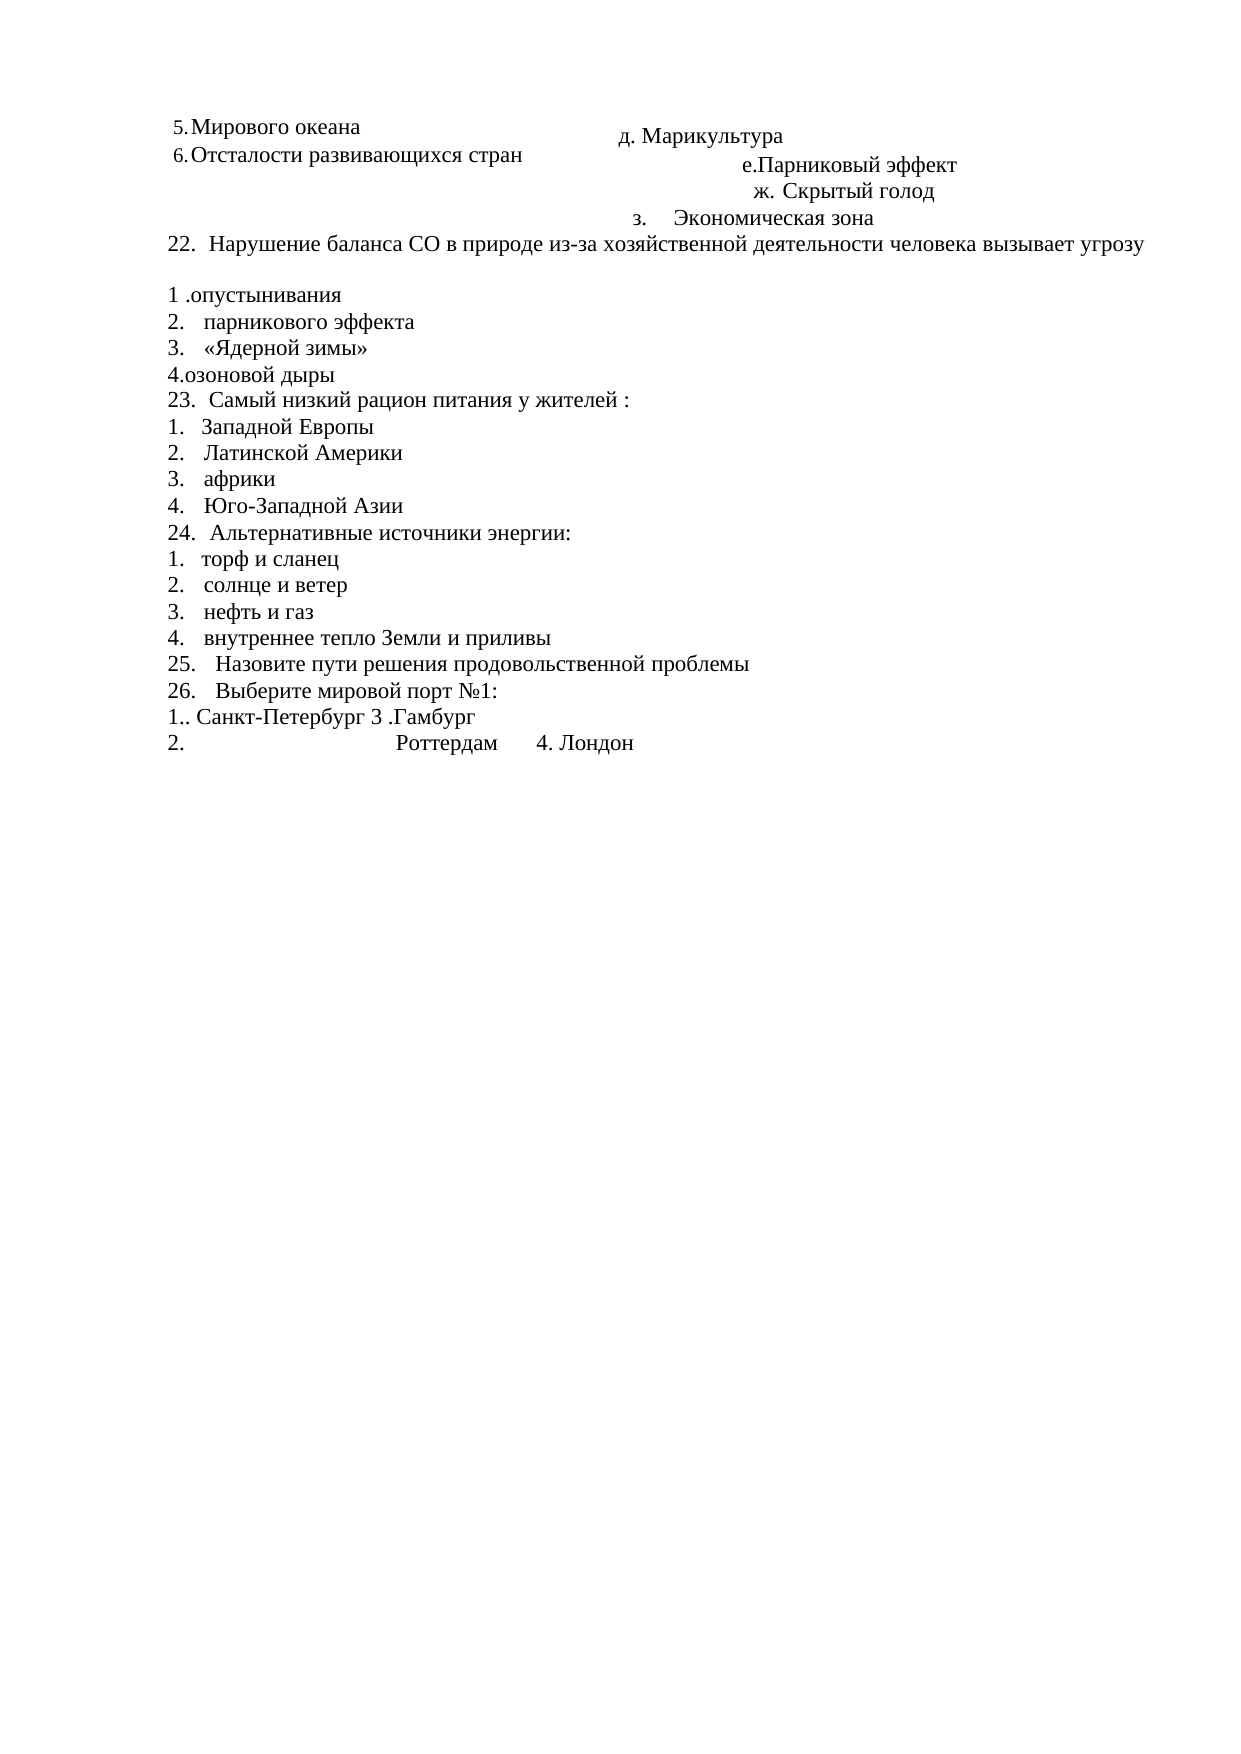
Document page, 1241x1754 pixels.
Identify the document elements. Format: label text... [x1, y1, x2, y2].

text 1 .опустынивания [167, 281, 1169, 308]
list африки [167, 466, 1169, 492]
list Отсталости развивающихся стран [173, 141, 527, 167]
text 22. Нарушение баланса СО в природе из-за хозяйственной деятельности человека вызывает угрозу [167, 230, 1169, 256]
list Мирового океана [173, 113, 527, 139]
text д. Марикультура [618, 122, 1169, 148]
list Латинской Америки [167, 440, 1169, 466]
text 2. Роттердам 4. Лондон [167, 729, 1169, 756]
list Выберите мировой порт №1: 1.. Санкт-Петербург 3 .Гамбург [167, 677, 499, 729]
list парникового эффекта [167, 308, 1169, 334]
list Западной Европы [167, 413, 1169, 439]
list торф и сланец [167, 545, 1169, 571]
text 23. Самый низкий рацион питания у жителей : [167, 387, 1169, 413]
text 24. Альтернативные источники энергии: [167, 519, 1169, 545]
list «Ядерной зимы» 4.озоновой дыры [167, 334, 369, 387]
list нефть и газ [167, 598, 1169, 624]
text з. Экономическая зона [632, 203, 1169, 230]
list Назовите пути решения продовольственной проблемы [167, 650, 1169, 677]
list внутреннее тепло Земли и приливы [167, 624, 1169, 650]
text е.Парниковый эффект ж. Скрытый голод [742, 152, 959, 203]
list солнце и ветер [167, 571, 1169, 597]
list Юго-Западной Азии [167, 492, 1169, 518]
